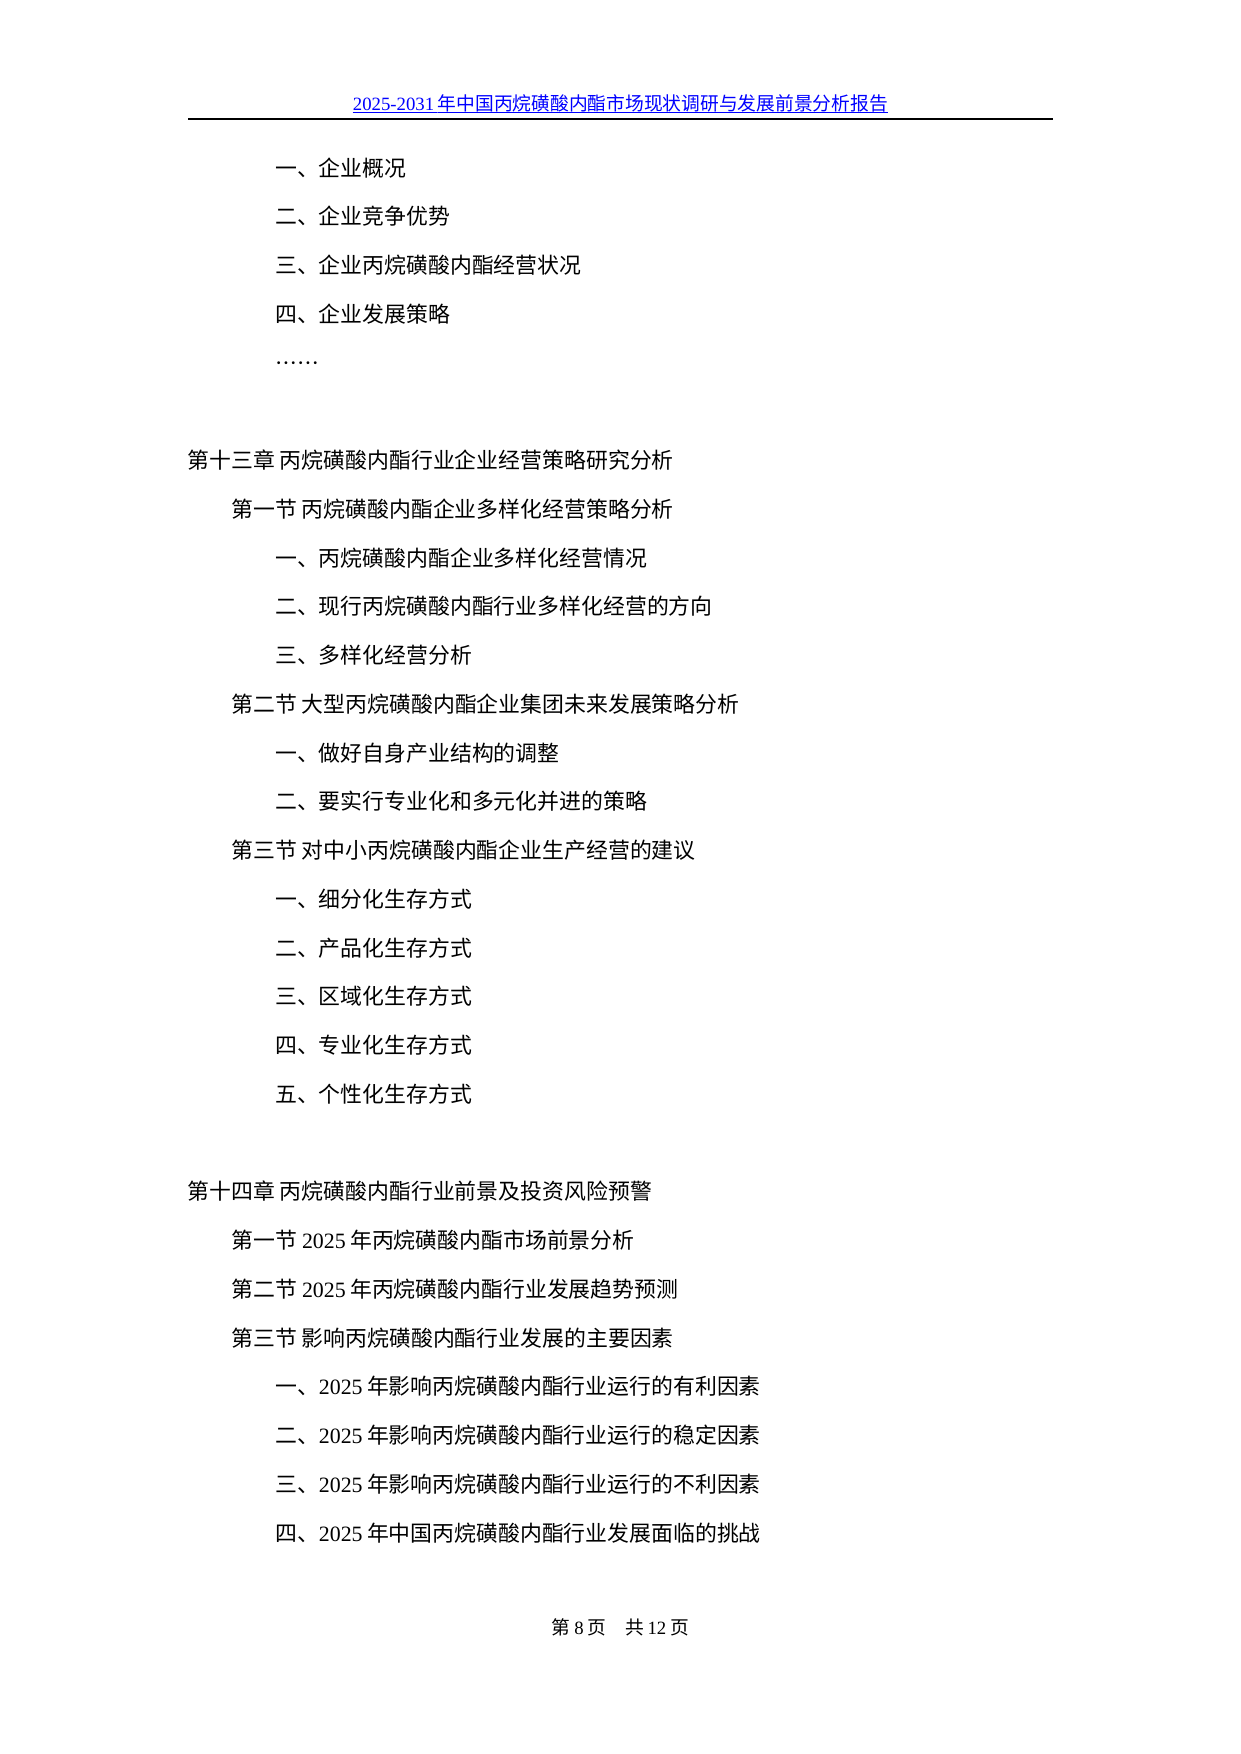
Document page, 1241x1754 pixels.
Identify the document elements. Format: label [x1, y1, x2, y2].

text [187, 150, 1053, 1548]
